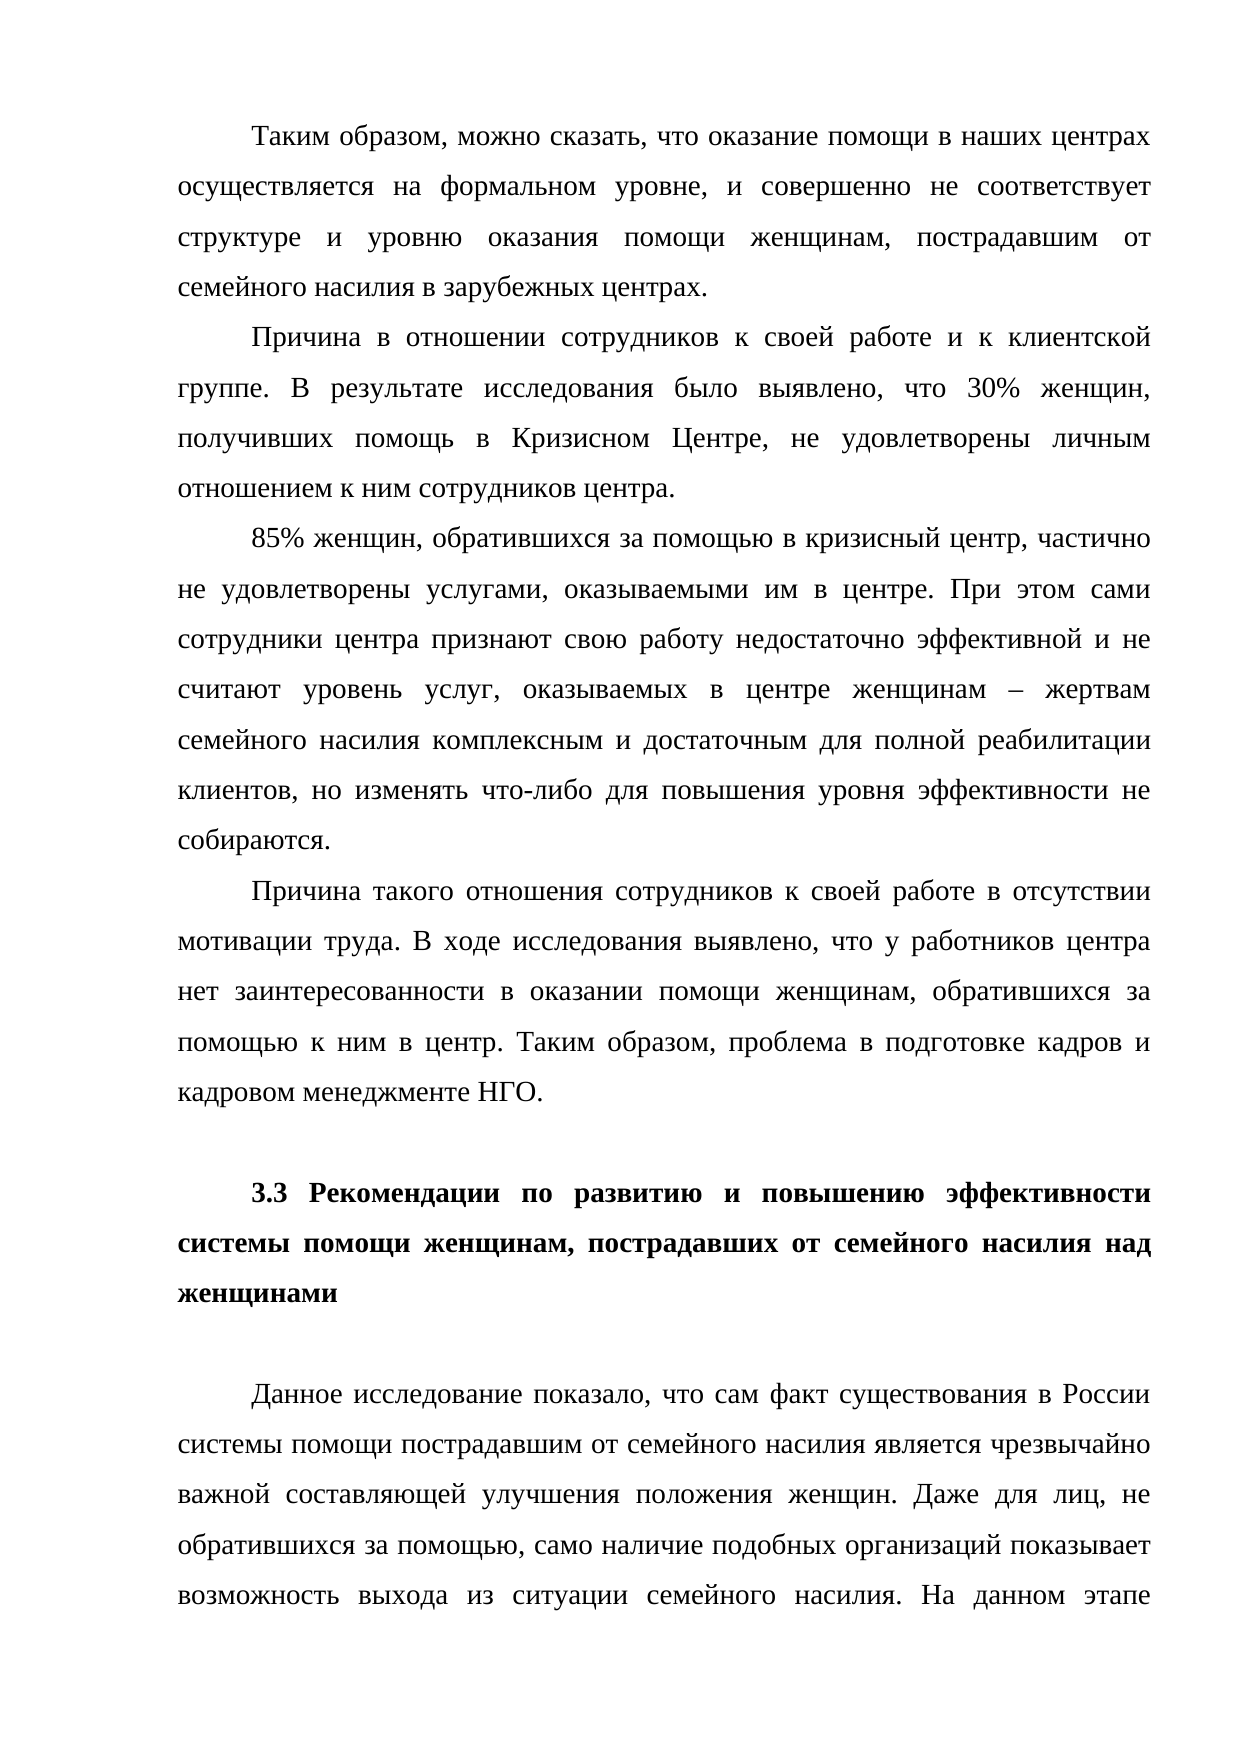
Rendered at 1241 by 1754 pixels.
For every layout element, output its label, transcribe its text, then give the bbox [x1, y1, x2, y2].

text 3.3 Рекомендации по развитию и повышению эффективности системы помощи женщинам, пострадавших от семейного насилия над женщинами [177, 1175, 1152, 1309]
text Таким образом, можно сказать, что оказание помощи в наших центрах осуществляется на формальном уровне, и совершенно не соответствует структуре и уровню оказания помощи женщинам, пострадавшим от семейного насилия в зарубежных центрах. [177, 118, 1152, 303]
text 85% женщин, обратившихся за помощью в кризисный центр, частично не удовлетворены услугами, оказываемыми им в центре. При этом сами сотрудники центра признают свою работу недостаточно эффективной и не считают уровень услуг, оказываемых в центре женщинам – жертвам семейного насилия комплексным и достаточным для полной реабилитации клиентов, но изменять что-либо для повышения уровня эффективности не собираются. [177, 521, 1152, 856]
text Причина в отношении сотрудников к своей работе и к клиентской группе. В результате исследования было выявлено, что 30% женщин, получивших помощь в Кризисном Центре, не удовлетворены личным отношением к ним сотрудников центра. [177, 319, 1152, 504]
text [177, 1376, 1152, 1611]
text Причина такого отношения сотрудников к своей работе в отсутствии мотивации труда. В ходе исследования выявлено, что у работников центра нет заинтересованности в оказании помощи женщинам, обратившихся за помощью к ним в центр. Таким образом, проблема в подготовке кадров и кадровом менеджменте НГО. [177, 873, 1152, 1108]
